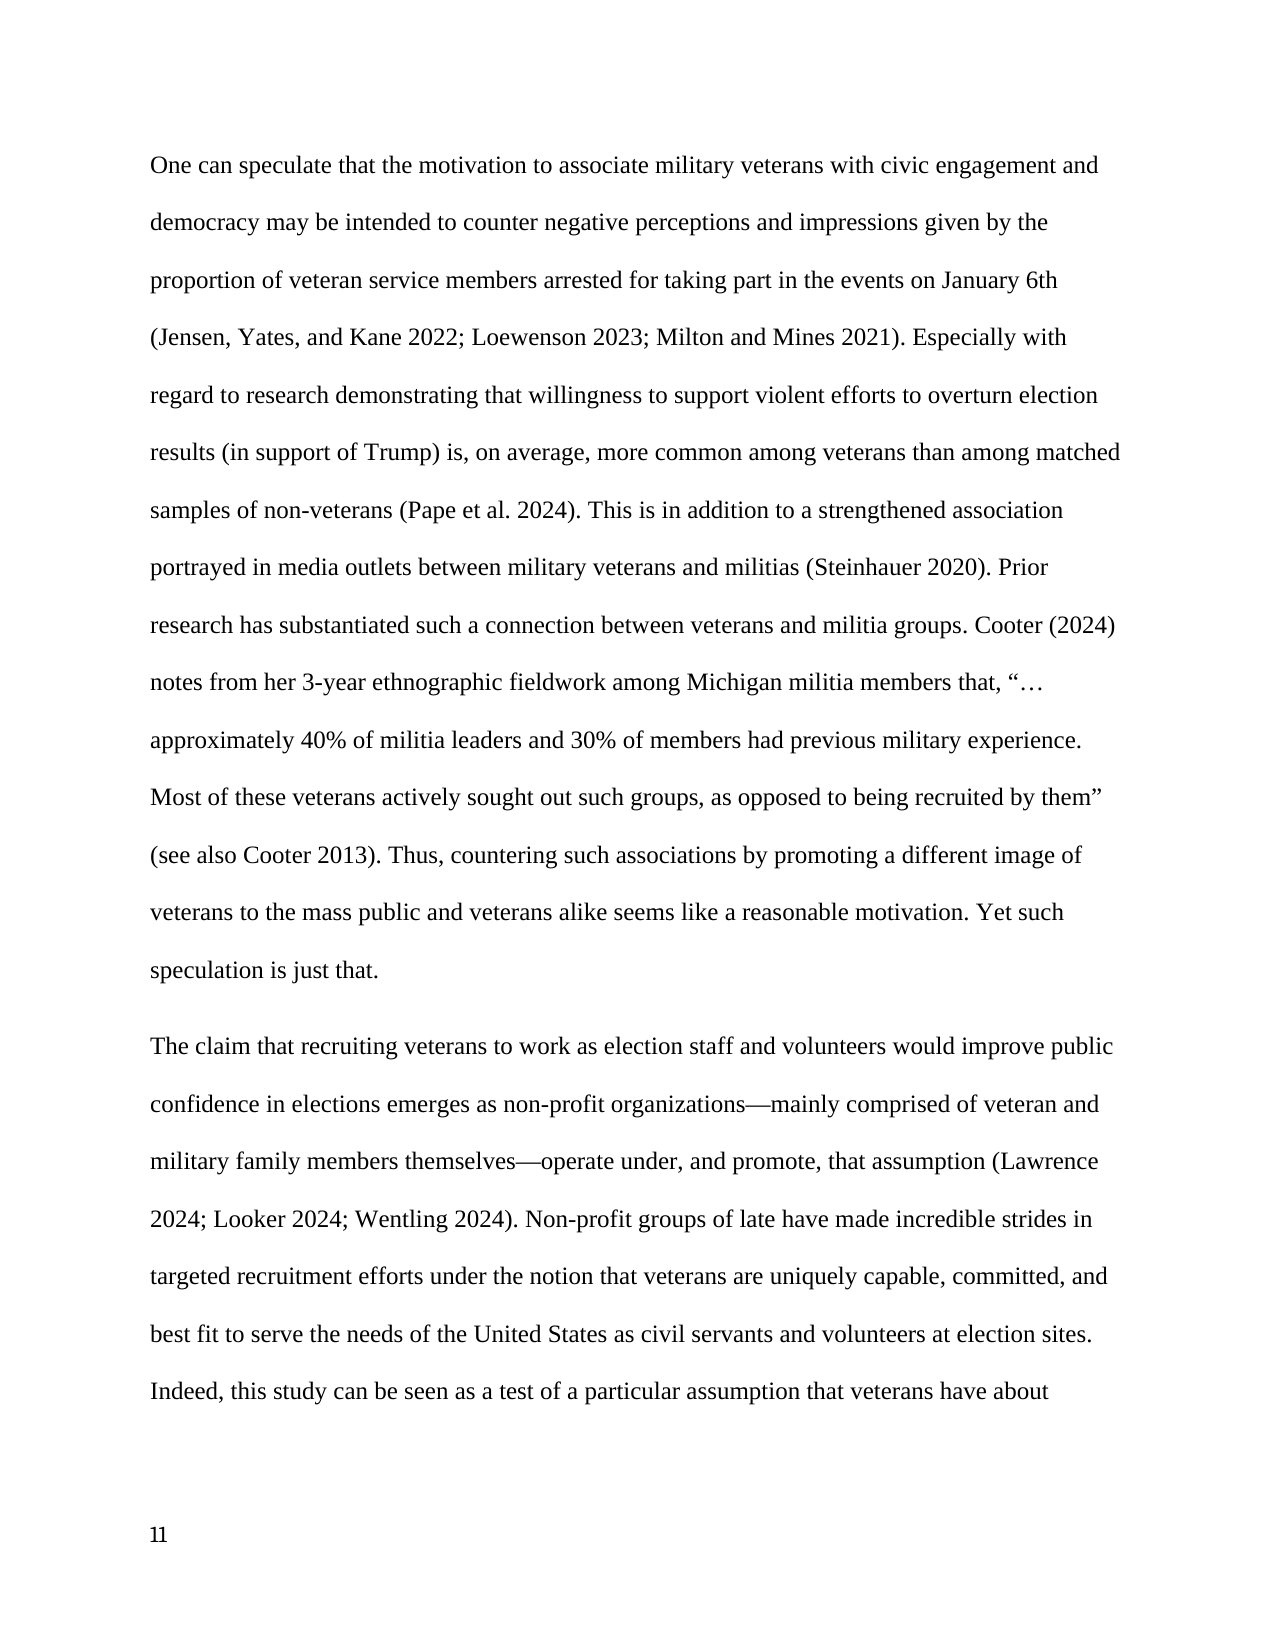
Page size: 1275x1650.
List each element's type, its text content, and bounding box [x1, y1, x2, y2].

text One can speculate that the motivation to associate military veterans with civic engagement and democracy may be intended to counter negative perceptions and impressions given by the proportion of veteran service members arrested for taking part in the events on January 6th (Jensen, Yates, and Kane 2022; Loewenson 2023; Milton and Mines 2021). Especially with regard to research demonstrating that willingness to support violent efforts to overturn election results (in support of Trump) is, on average, more common among veterans than among matched samples of non-veterans (Pape et al. 2024). This is in addition to a strengthened association portrayed in media outlets between military veterans and militias (Steinhauer 2020). Prior research has substantiated such a connection between veterans and militia groups. Cooter (2024) notes from her 3-year ethnographic fieldwork among Michigan militia members that, “…approximately 40% of militia leaders and 30% of members had previous military experience. Most of these veterans actively sought out such groups, as opposed to being recruited by them” (see also Cooter 2013). Thus, countering such associations by promoting a different image of veterans to the mass public and veterans alike seems like a reasonable motivation. Yet such speculation is just that. [150, 150, 1125, 984]
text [150, 1031, 1125, 1405]
